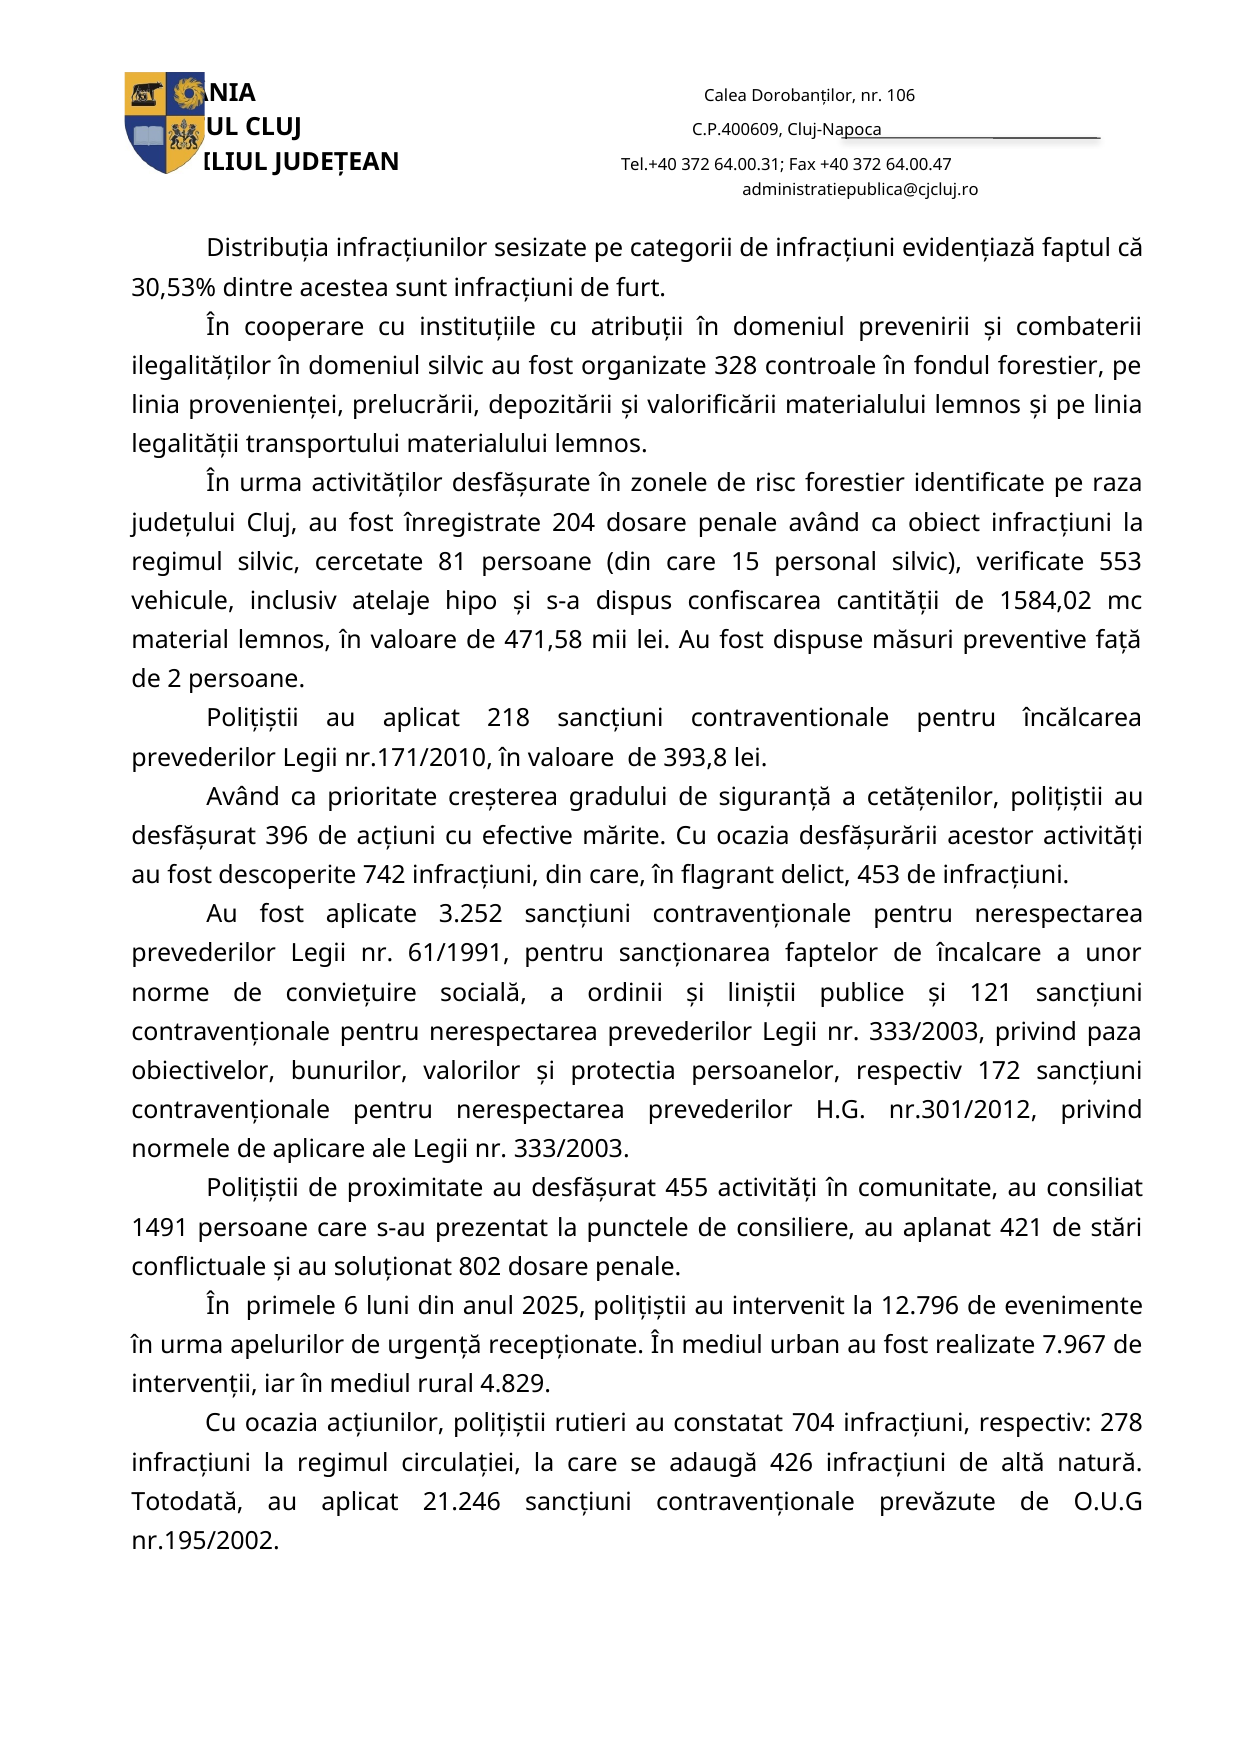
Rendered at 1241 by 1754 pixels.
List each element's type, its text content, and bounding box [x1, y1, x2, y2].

text Distribuţia infracţiunilor sesizate pe categorii de infracţiuni evidenţiază faptul că 30,53% dintre acestea sunt infracţiuni de furt. [131, 230, 1143, 303]
text În primele 6 luni din anul 2025, poliţiştii au intervenit la 12.796 de evenimente în urma apelurilor de urgenţă recepţionate. În mediul urban au fost realizate 7.967 de intervenţii, iar în mediul rural 4.829. [131, 1288, 1143, 1400]
text În cooperare cu instituţiile cu atribuţii în domeniul prevenirii şi combaterii ilegalităţilor în domeniul silvic au fost organizate 328 controale în fondul forestier, pe linia provenienţei, prelucrării, depozitării şi valorificării materialului lemnos şi pe linia legalităţii transportului materialului lemnos. [131, 308, 1143, 460]
text Cu ocazia acţiunilor, poliţiştii rutieri au constatat 704 infracţiuni, respectiv: 278 infracţiuni la regimul circulaţiei, la care se adaugă 426 infracţiuni de altă natură. Totodată, au aplicat 21.246 sancţiuni contravenţionale prevăzute de O.U.G nr.195/2002. [131, 1405, 1143, 1444]
text În urma activităţilor desfăşurate în zonele de risc forestier identificate pe raza judeţului Cluj, au fost înregistrate 204 dosare penale având ca obiect infracţiuni la regimul silvic, cercetate 81 persoane (din care 15 personal silvic), verificate 553 vehicule, inclusiv atelaje hipo şi s-a dispus confiscarea cantităţii de 1584,02 mc material lemnos, în valoare de 471,58 mii lei. Au fost dispuse măsuri preventive față de 2 persoane. [131, 465, 1143, 695]
picture [123, 72, 205, 173]
text Cu ocazia acţiunilor, poliţiştii rutieri au constatat 704 infracţiuni, respectiv: 278 infracţiuni la regimul circulaţiei, la care se adaugă 426 infracţiuni de altă natură. Totodată, au aplicat 21.246 sancţiuni contravenţionale prevăzute de O.U.G nr.195/2002. [131, 1517, 1143, 1557]
text Poliţiştii de proximitate au desfăşurat 455 activităţi în comunitate, au consiliat 1491 persoane care s-au prezentat la punctele de consiliere, au aplanat 421 de stări conflictuale şi au soluţionat 802 dosare penale. [131, 1170, 1143, 1282]
text Au fost aplicate 3.252 sancţiuni contravenţionale pentru nerespectarea prevederilor Legii nr. 61/1991, pentru sancționarea faptelor de încalcare a unor norme de convieţuire socială, a ordinii şi liniştii publice şi 121 sancţiuni contravenţionale pentru nerespectarea prevederilor Legii nr. 333/2003, privind paza obiectivelor, bunurilor, valorilor și protectia persoanelor, respectiv 172 sancțiuni contravenționale pentru nerespectarea prevederilor H.G. nr.301/2012, privind normele de aplicare ale Legii nr. 333/2003. [131, 896, 1143, 1165]
text Polițiștii au aplicat 218 sancțiuni contraventionale pentru încălcarea prevederilor Legii nr.171/2010, în valoare de 393,8 lei. [131, 700, 1143, 773]
text Având ca prioritate creşterea gradului de siguranţă a cetăţenilor, poliţiştii au desfăşurat 396 de acţiuni cu efective mărite. Cu ocazia desfăşurării acestor activităţi au fost descoperite 742 infracţiuni, din care, în flagrant delict, 453 de infracţiuni. [131, 778, 1143, 891]
